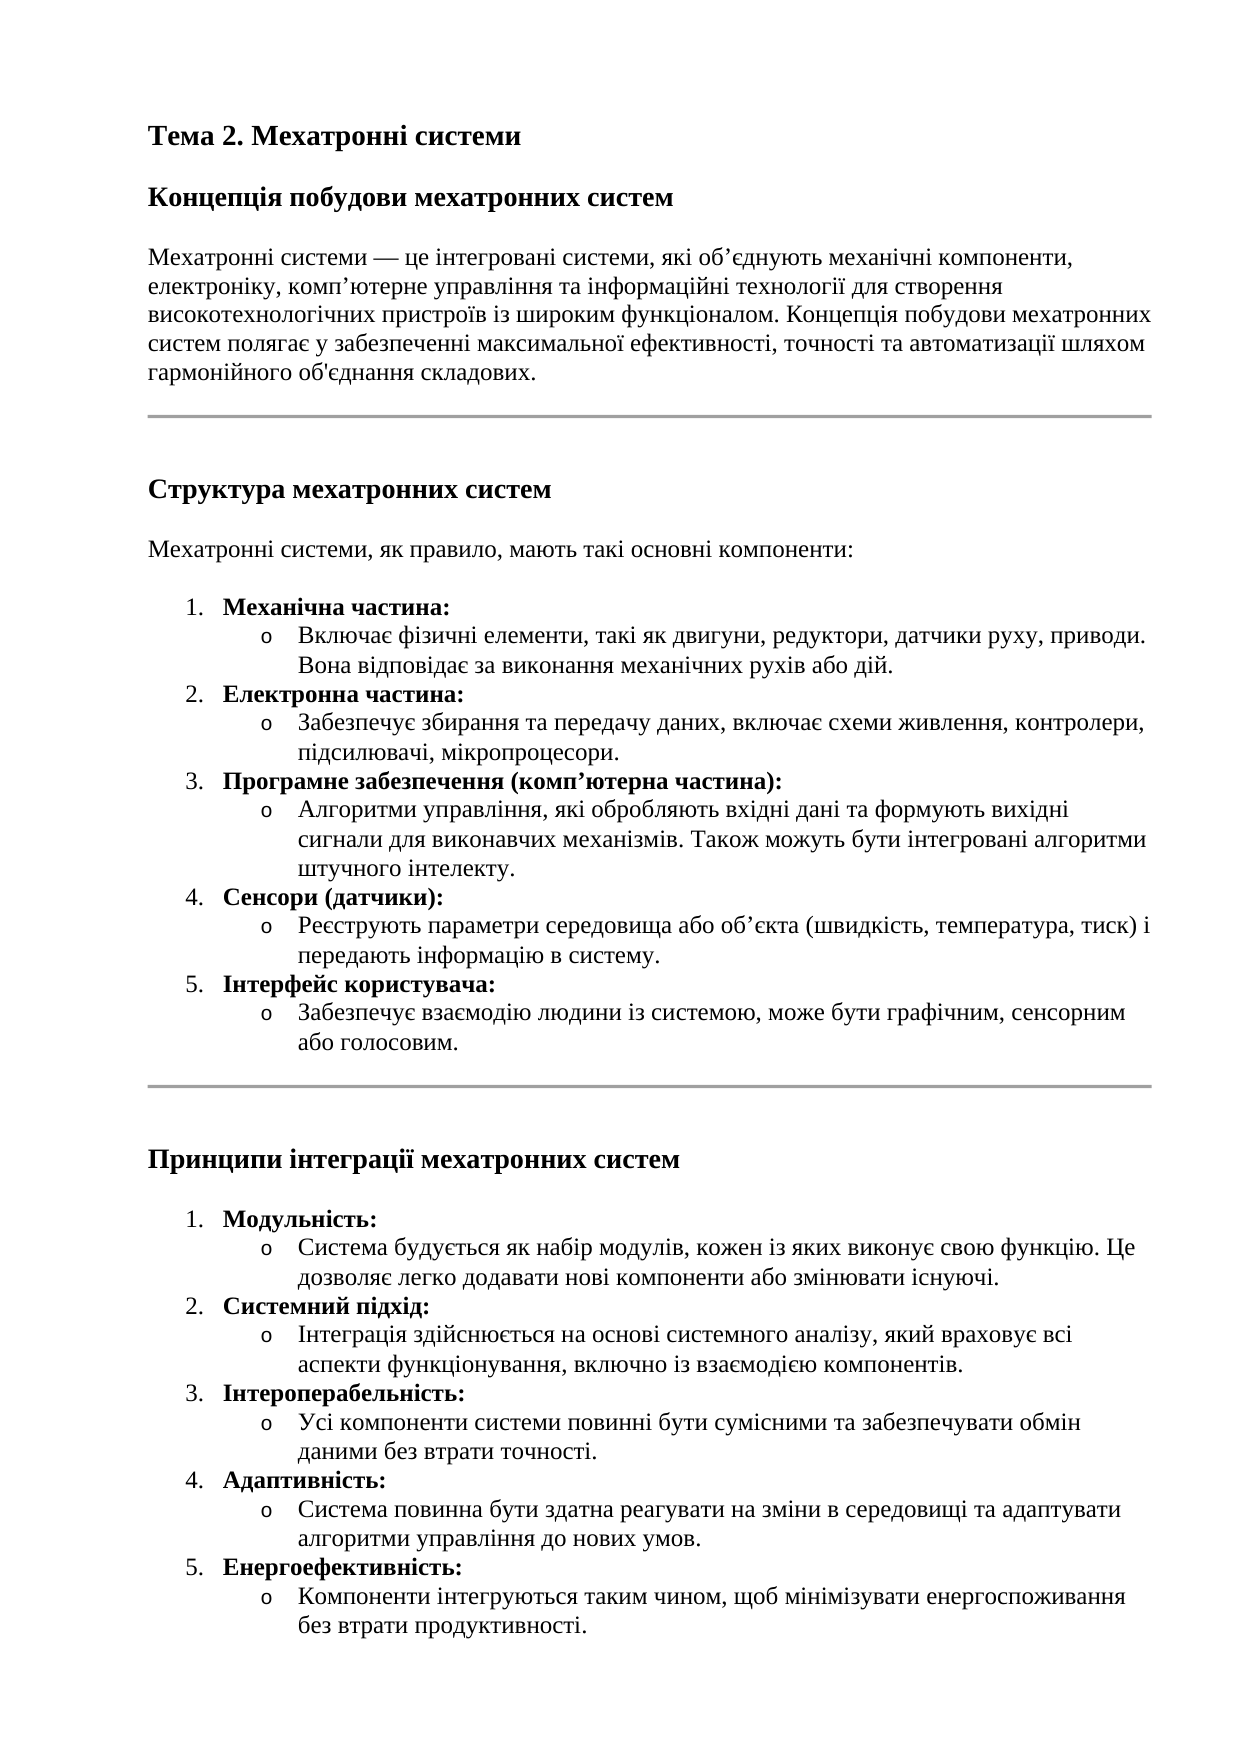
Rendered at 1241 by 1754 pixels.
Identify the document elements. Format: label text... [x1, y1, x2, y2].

list Інтероперабельність: [185, 1378, 1152, 1407]
text Структура мехатронних систем [148, 472, 1152, 504]
list Програмне забезпечення (комп’ютерна частина): [185, 766, 1152, 794]
list Електронна частина: [185, 679, 1152, 707]
list Забезпечує збирання та передачу даних, включає схеми живлення, контролери, підсилювачі, мікропроцесори. [260, 707, 1152, 766]
list Алгоритми управління, які обробляють вхідні дані та формують вихідні сигнали для виконавчих механізмів. Також можуть бути інтегровані алгоритми штучного інтелекту. [260, 794, 1152, 882]
text Принципи інтеграції мехатронних систем [148, 1142, 1152, 1174]
list Система повинна бути здатна реагувати на зміни в середовищі та адаптувати алгоритми управління до нових умов. [260, 1494, 1152, 1552]
text Концепція побудови мехатронних систем [148, 180, 1152, 213]
list Механічна частина: [185, 592, 1152, 620]
list Інтеграція здійснюється на основі системного аналізу, який враховує всі аспекти функціонування, включно із взаємодією компонентів. [260, 1319, 1152, 1378]
list Сенсори (датчики): [185, 882, 1152, 910]
list Реєструють параметри середовища або об’єкта (швидкість, температура, тиск) і передають інформацію в систему. [260, 910, 1152, 969]
list Адаптивність: [185, 1465, 1152, 1494]
list Система будується як набір модулів, кожен із яких виконує свою функцію. Це дозволяє легко додавати нові компоненти або змінювати існуючі. [260, 1232, 1152, 1291]
list Забезпечує взаємодію людини із системою, може бути графічним, сенсорним або голосовим. [260, 997, 1152, 1056]
list Модульність: [185, 1204, 1152, 1232]
list Компоненти інтегруються таким чином, щоб мінімізувати енергоспоживання без втрати продуктивності. [260, 1581, 1152, 1639]
text Мехатронні системи, як правило, мають такі основні компоненти: [148, 534, 1152, 562]
list Енергоефективність: [185, 1552, 1152, 1581]
list Включає фізичні елементи, такі як двигуни, редуктори, датчики руху, приводи. Вона відповідає за виконання механічних рухів або дій. [260, 620, 1152, 679]
list Усі компоненти системи повинні бути сумісними та забезпечувати обмін даними без втрати точності. [260, 1407, 1152, 1465]
list Інтерфейс користувача: [185, 969, 1152, 997]
text Тема 2. Мехатронні системи [148, 118, 1152, 151]
list Системний підхід: [185, 1291, 1152, 1319]
text Мехатронні системи — це інтегровані системи, які об’єднують механічні компоненти, електроніку, комп’ютерне управління та інформаційні технології для створення високотехнологічних пристроїв із широким функціоналом. Концепція побудови мехатронних систем полягає у забезпеченні максимальної ефективності, точності та автоматизації шляхом гармонійного об'єднання складових. [148, 242, 1152, 386]
